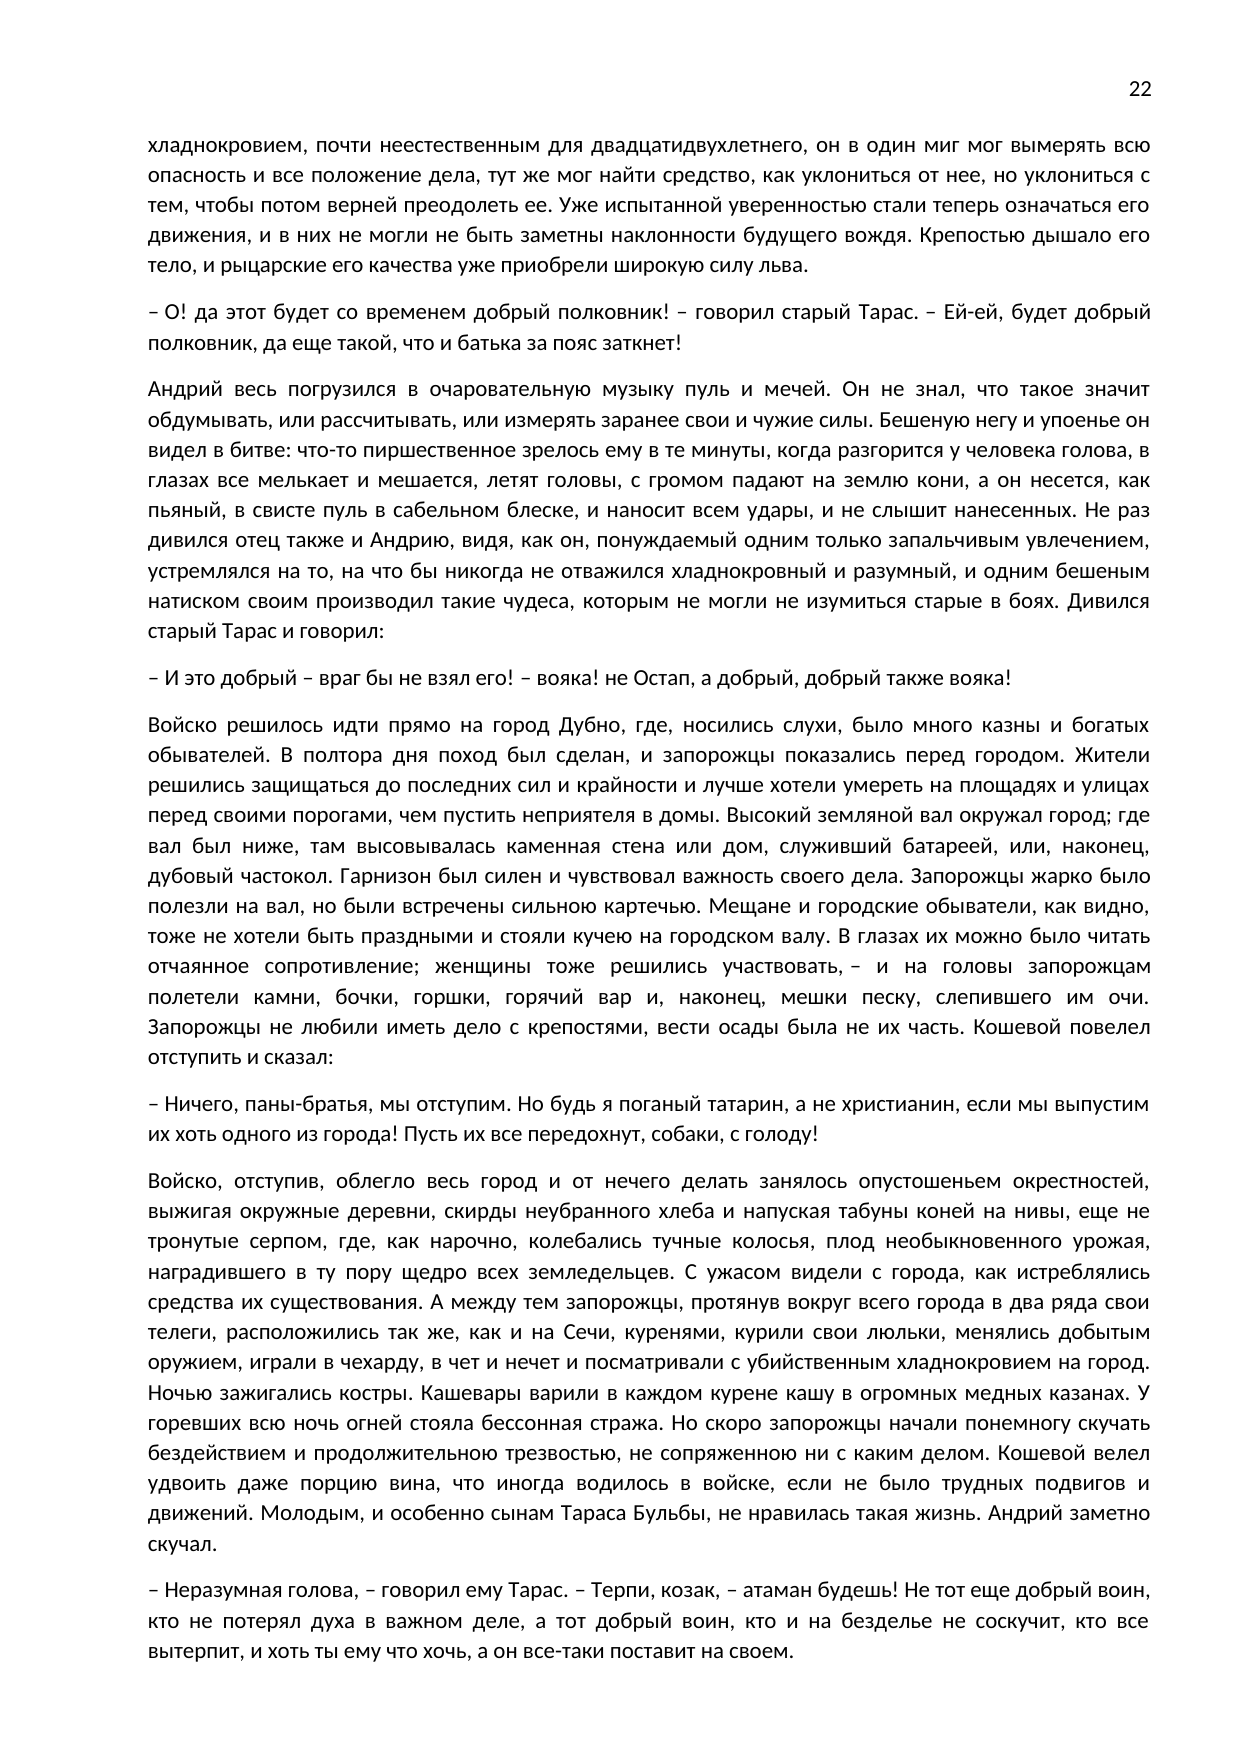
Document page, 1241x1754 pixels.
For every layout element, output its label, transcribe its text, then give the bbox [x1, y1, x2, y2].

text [148, 130, 1152, 279]
text – Ничего, паны-братья, мы отступим. Но будь я поганый татарин, а не христианин, если мы выпустим их хоть одного из города! Пусть их все передохнут, собаки, с голоду! [148, 1089, 1152, 1147]
text – О! да этот будет со временем добрый полковник! – говорил старый Тарас. – Ей-ей, будет добрый полковник, да еще такой, что и батька за пояс заткнет! [148, 297, 1152, 356]
text – И это добрый – враг бы не взял его! – вояка! не Остап, а добрый, добрый также вояка! [148, 663, 1152, 691]
text Войско, отступив, облегло весь город и от нечего делать занялось опустошеньем окрестностей, выжигая окружные деревни, скирды неубранного хлеба и напуская табуны коней на нивы, еще не тронутые серпом, где, как нарочно, колебались тучные колосья, плод необыкновенного урожая, наградившего в ту пору щедро всех земледельцев. С ужасом видели с города, как истреблялись средства их существования. А между тем запорожцы, протянув вокруг всего города в два ряда свои телеги, расположились так же, как и на Сечи, куренями, курили свои люльки, менялись добытым оружием, играли в чехарду, в чет и нечет и посматривали с убийственным хладнокровием на город. Ночью зажигались костры. Кашевары варили в каждом курене кашу в огромных медных казанах. У горевших всю ночь огней стояла бессонная стража. Но скоро запорожцы начали понемногу скучать бездействием и продолжительною трезвостью, не сопряженною ни с каким делом. Кошевой велел удвоить даже порцию вина, что иногда водилось в войске, если не было трудных подвигов и движений. Молодым, и особенно сынам Тараса Бульбы, не нравилась такая жизнь. Андрий заметно скучал. [148, 1166, 1152, 1557]
text – Неразумная голова, – говорил ему Тарас. – Терпи, козак, – атаман будешь! Не тот еще добрый воин, кто не потерял духа в важном деле, а тот добрый воин, кто и на безделье не соскучит, кто все вытерпит, и хоть ты ему что хочь, а он все-таки поставит на своем. [148, 1576, 1152, 1664]
text Войско решилось идти прямо на город Дубно, где, носились слухи, было много казны и богатых обывателей. В полтора дня поход был сделан, и запорожцы показались перед городом. Жители решились защищаться до последних сил и крайности и лучше хотели умереть на площадях и улицах перед своими порогами, чем пустить неприятеля в домы. Высокий земляной вал окружал город; где вал был ниже, там высовывалась каменная стена или дом, служивший батареей, или, наконец, дубовый частокол. Гарнизон был силен и чувствовал важность своего дела. Запорожцы жарко было полезли на вал, но были встречены сильною картечью. Мещане и городские обыватели, как видно, тоже не хотели быть праздными и стояли кучею на городском валу. В глазах их можно было читать отчаянное сопротивление; женщины тоже решились участвовать, – и на головы запорожцам полетели камни, бочки, горшки, горячий вар и, наконец, мешки песку, слепившего им очи. Запорожцы не любили иметь дело с крепостями, вести осады была не их часть. Кошевой повелел отступить и сказал: [148, 710, 1152, 1070]
text Андрий весь погрузился в очаровательную музыку пуль и мечей. Он не знал, что такое значит обдумывать, или рассчитывать, или измерять заранее свои и чужие силы. Бешеную негу и упоенье он видел в битве: что-то пиршественное зрелось ему в те минуты, когда разгорится у человека голова, в глазах все мелькает и мешается, летят головы, с громом падают на землю кони, а он несется, как пьяный, в свисте пуль в сабельном блеске, и наносит всем удары, и не слышит нанесенных. Не раз дивился отец также и Андрию, видя, как он, понуждаемый одним только запальчивым увлечением, устремлялся на то, на что бы никогда не отважился хладнокровный и разумный, и одним бешеным натиском своим производил такие чудеса, которым не могли не изумиться старые в боях. Дивился старый Тарас и говорил: [148, 374, 1152, 644]
